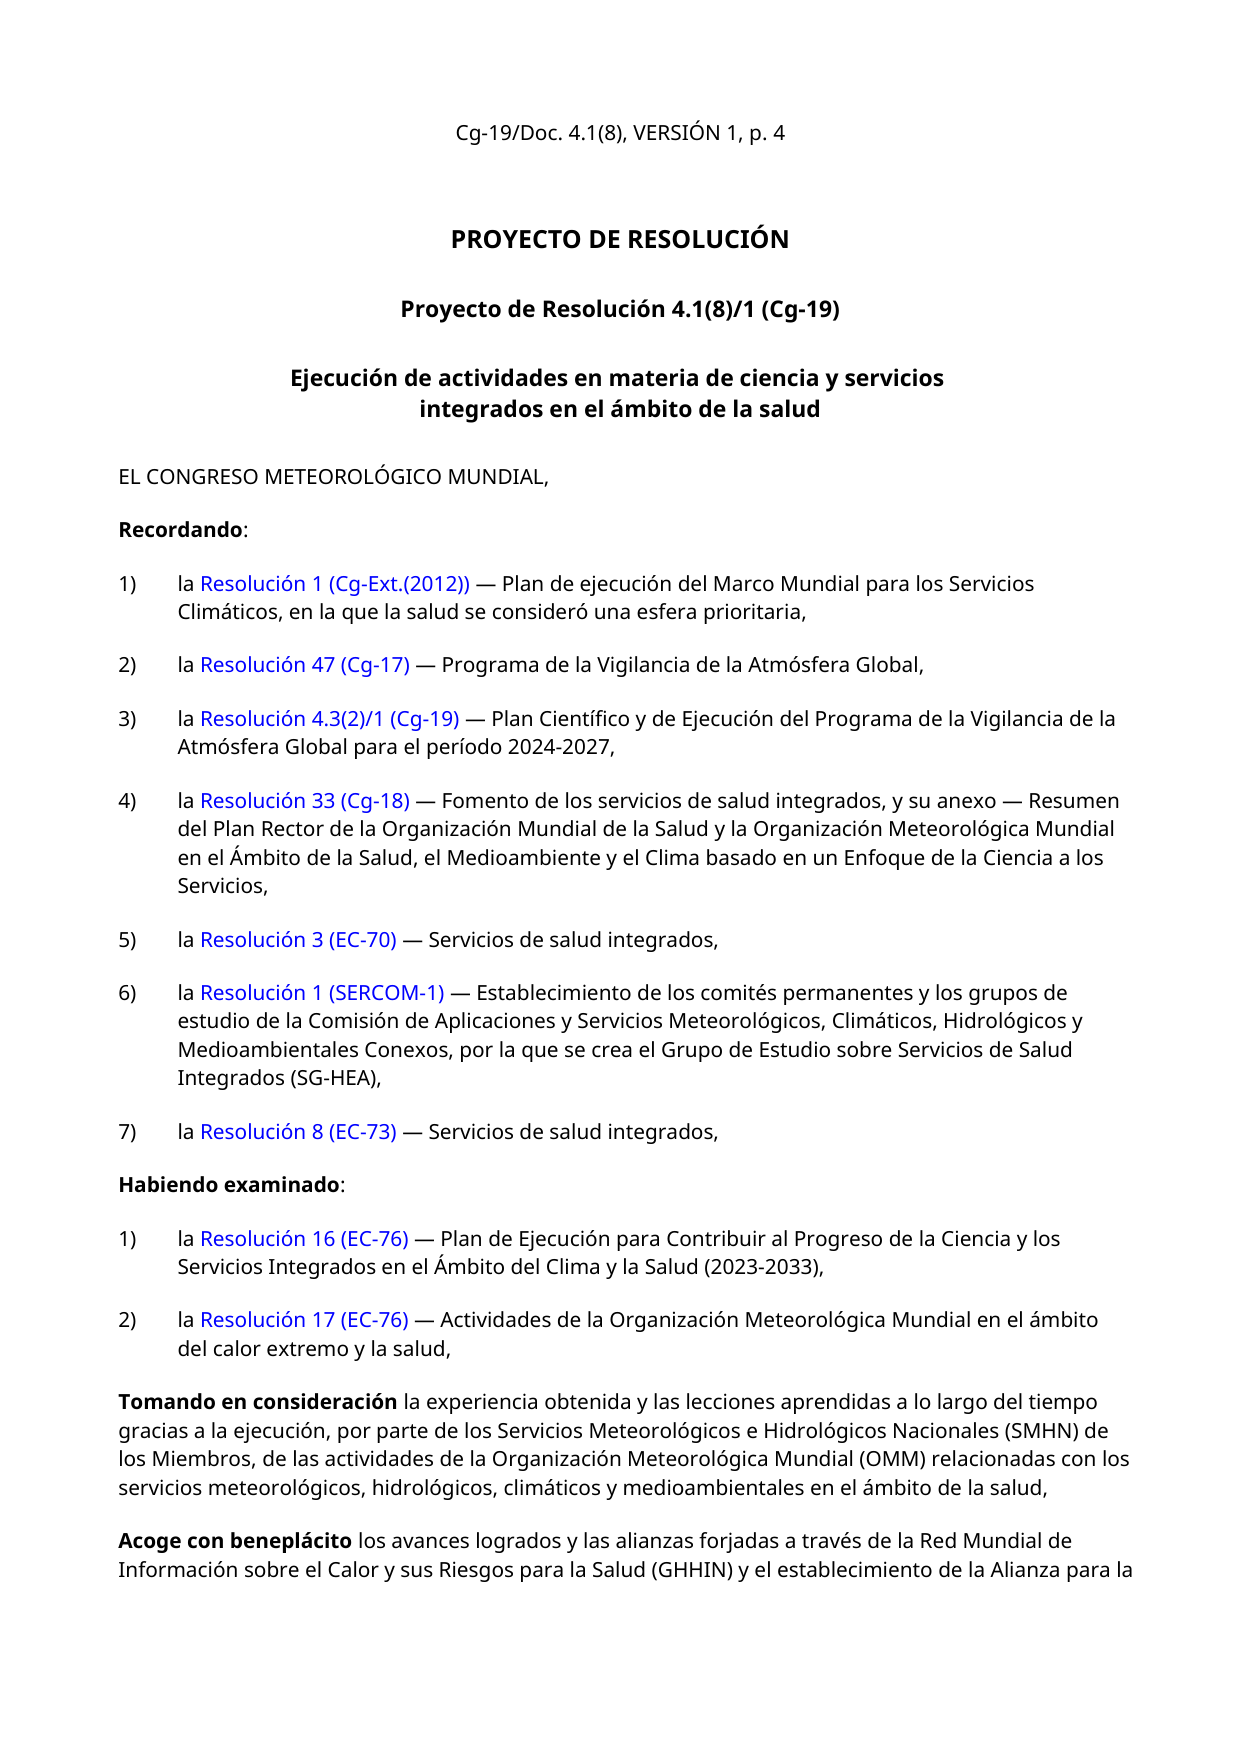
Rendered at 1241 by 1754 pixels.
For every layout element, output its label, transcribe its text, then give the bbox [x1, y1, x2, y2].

text 1) la Resolución 1 (Cg-Ext.(2012)) — Plan de ejecución del Marco Mundial para los Servicios Climáticos, en la que la salud se consideró una esfera prioritaria, [118, 569, 1122, 626]
text 6) la Resolución 1 (SERCOM-1) — Establecimiento de los comités permanentes y los grupos de estudio de la Comisión de Aplicaciones y Servicios Meteorológicos, Climáticos, Hidrológicos y Medioambientales Conexos, por la que se crea el Grupo de Estudio sobre Servicios de Salud Integrados (SG-HEA), [118, 978, 1122, 1092]
text 2) la Resolución 47 (Cg-17) — Programa de la Vigilancia de la Atmósfera Global, [118, 651, 1122, 679]
text 5) la Resolución 3 (EC-70) — Servicios de salud integrados, [118, 925, 1122, 953]
text 4) la Resolución 33 (Cg-18) — Fomento de los servicios de salud integrados, y su anexo — Resumen del Plan Rector de la Organización Mundial de la Salud y la Organización Meteorológica Mundial en el Ámbito de la Salud, el Medioambiente y el Clima basado en un Enfoque de la Ciencia a los Servicios, [118, 786, 1122, 900]
text Tomando en consideración la experiencia obtenida y las lecciones aprendidas a lo largo del tiempo gracias a la ejecución, por parte de los Servicios Meteorológicos e Hidrológicos Nacionales (SMHN) de los Miembros, de las actividades de la Organización Meteorológica Mundial (OMM) relacionadas con los servicios meteorológicos, hidrológicos, climáticos y medioambientales en el ámbito de la salud, [118, 1387, 1140, 1501]
subtitle PROYECTO DE RESOLUCIÓN [118, 222, 1122, 256]
text 1) la Resolución 16 (EC-76) — Plan de Ejecución para Contribuir al Progreso de la Ciencia y los Servicios Integrados en el Ámbito del Clima y la Salud (2023-2033), [118, 1224, 1122, 1281]
text EL CONGRESO METEOROLÓGICO MUNDIAL, [118, 462, 1122, 490]
subtitle Proyecto de Resolución 4.1(8)/1 (Cg-19) [118, 293, 1122, 324]
subtitle Ejecución de actividades en materia de ciencia y servicios integrados en el ámbito de la salud [118, 362, 1122, 424]
text 3) la Resolución 4.3(2)/1 (Cg-19) — Plan Científico y de Ejecución del Programa de la Vigilancia de la Atmósfera Global para el período 2024-2027, [118, 704, 1122, 761]
text 7) la Resolución 8 (EC-73) — Servicios de salud integrados, [118, 1117, 1122, 1145]
text Recordando: [118, 515, 1122, 544]
text 2) la Resolución 17 (EC-76) — Actividades de la Organización Meteorológica Mundial en el ámbito del calor extremo y la salud, [118, 1306, 1122, 1362]
text Habiendo examinado: [118, 1170, 1122, 1199]
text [118, 1526, 1140, 1583]
